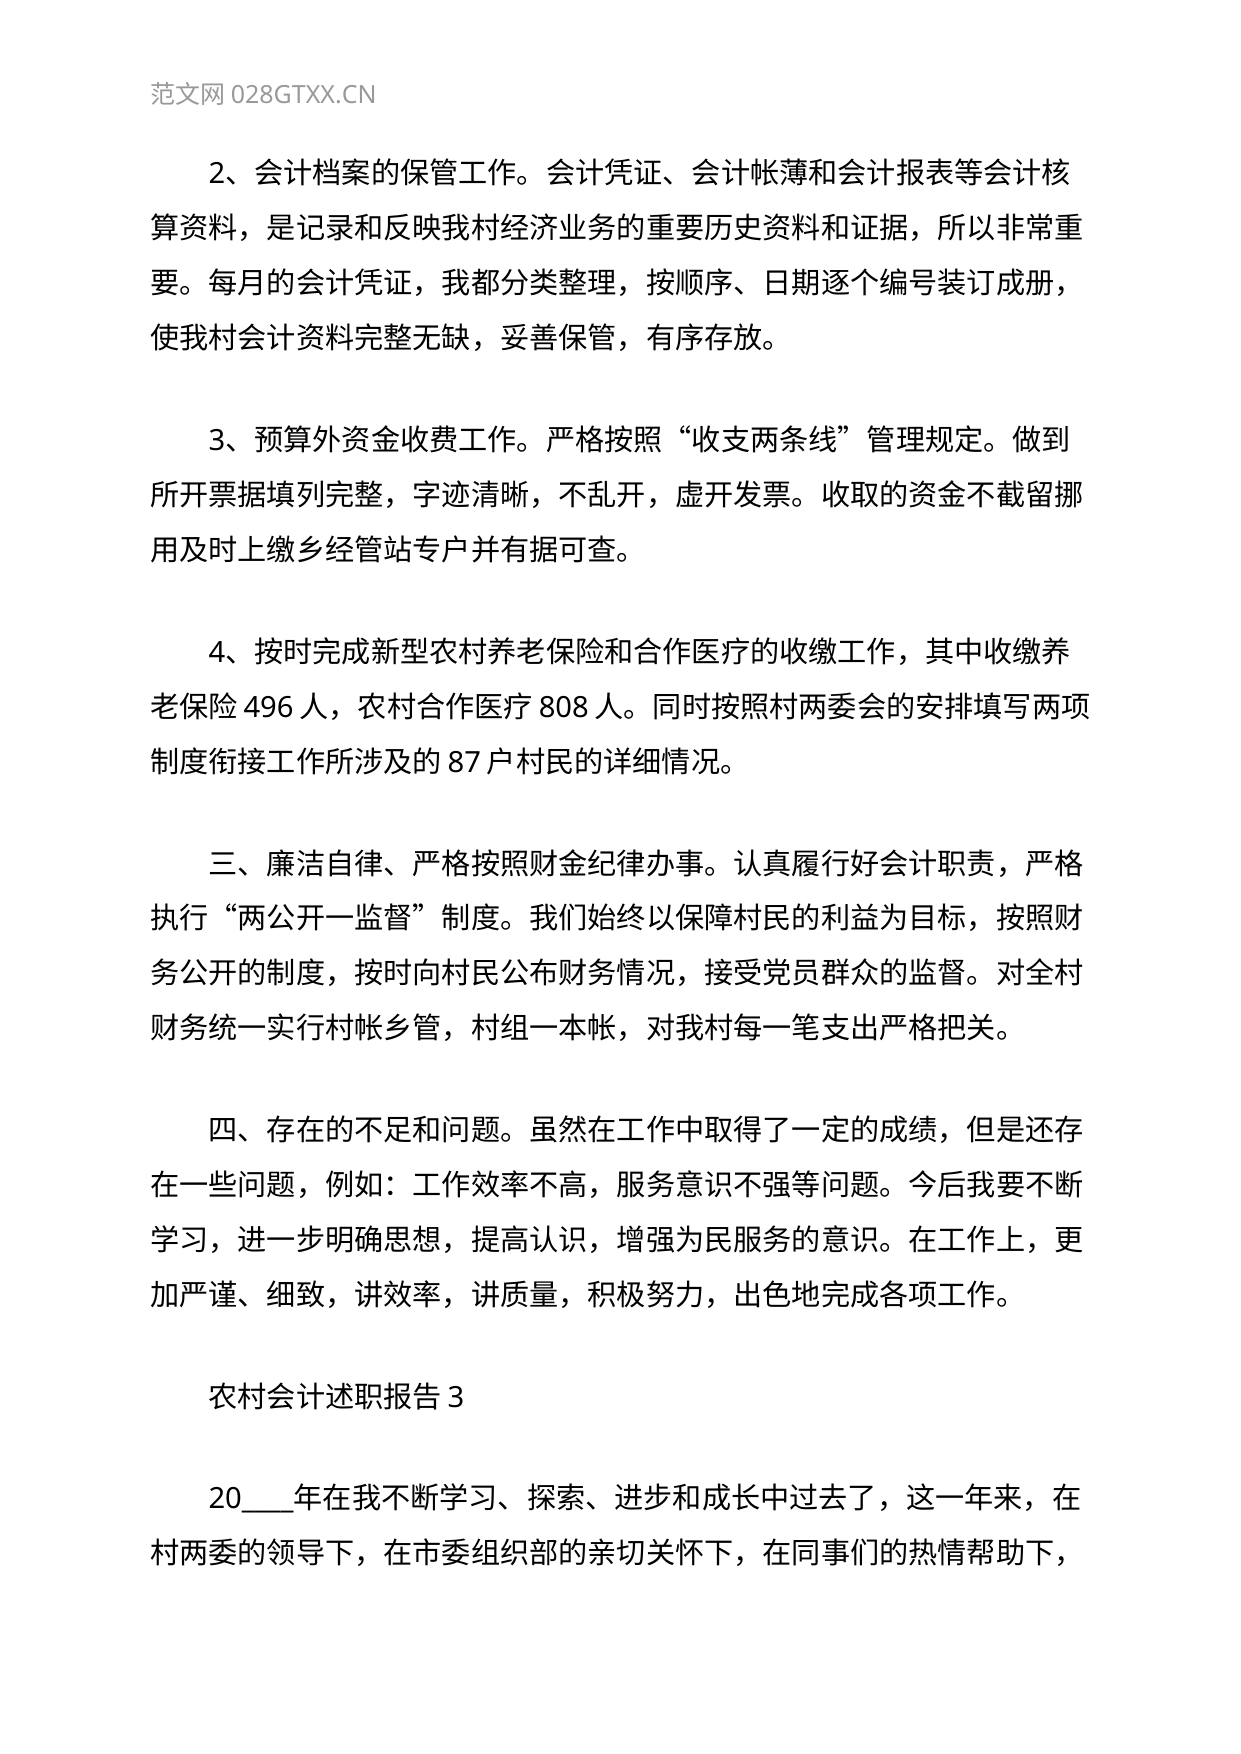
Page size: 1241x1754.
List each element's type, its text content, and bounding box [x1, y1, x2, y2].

text 2、会计档案的保管工作。会计凭证、会计帐薄和会计报表等会计核算资料，是记录和反映我村经济业务的重要历史资料和证据，所以非常重要。每月的会计凭证，我都分类整理，按顺序、日期逐个编号装订成册，使我村会计资料完整无缺，妥善保管，有序存放。 [150, 150, 1090, 357]
text 3、预算外资金收费工作。严格按照“收支两条线”管理规定。做到所开票据填列完整，字迹清晰，不乱开，虚开发票。收取的资金不截留挪用及时上缴乡经管站专户并有据可查。 [150, 417, 1090, 569]
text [150, 1475, 1090, 1572]
text 4、按时完成新型农村养老保险和合作医疗的收缴工作，其中收缴养老保险496人，农村合作医疗808人。同时按照村两委会的安排填写两项制度衔接工作所涉及的87户村民的详细情况。 [150, 628, 1090, 781]
text 四、存在的不足和问题。虽然在工作中取得了一定的成绩，但是还存在一些问题，例如：工作效率不高，服务意识不强等问题。今后我要不断学习，进一步明确思想，提高认识，增强为民服务的意识。在工作上，更加严谨、细致，讲效率，讲质量，积极努力，出色地完成各项工作。 [150, 1107, 1090, 1314]
text 农村会计述职报告3 [150, 1373, 1090, 1416]
text 三、廉洁自律、严格按照财金纪律办事。认真履行好会计职责，严格执行“两公开一监督”制度。我们始终以保障村民的利益为目标，按照财务公开的制度，按时向村民公布财务情况，接受党员群众的监督。对全村财务统一实行村帐乡管，村组一本帐，对我村每一笔支出严格把关。 [150, 840, 1090, 1047]
